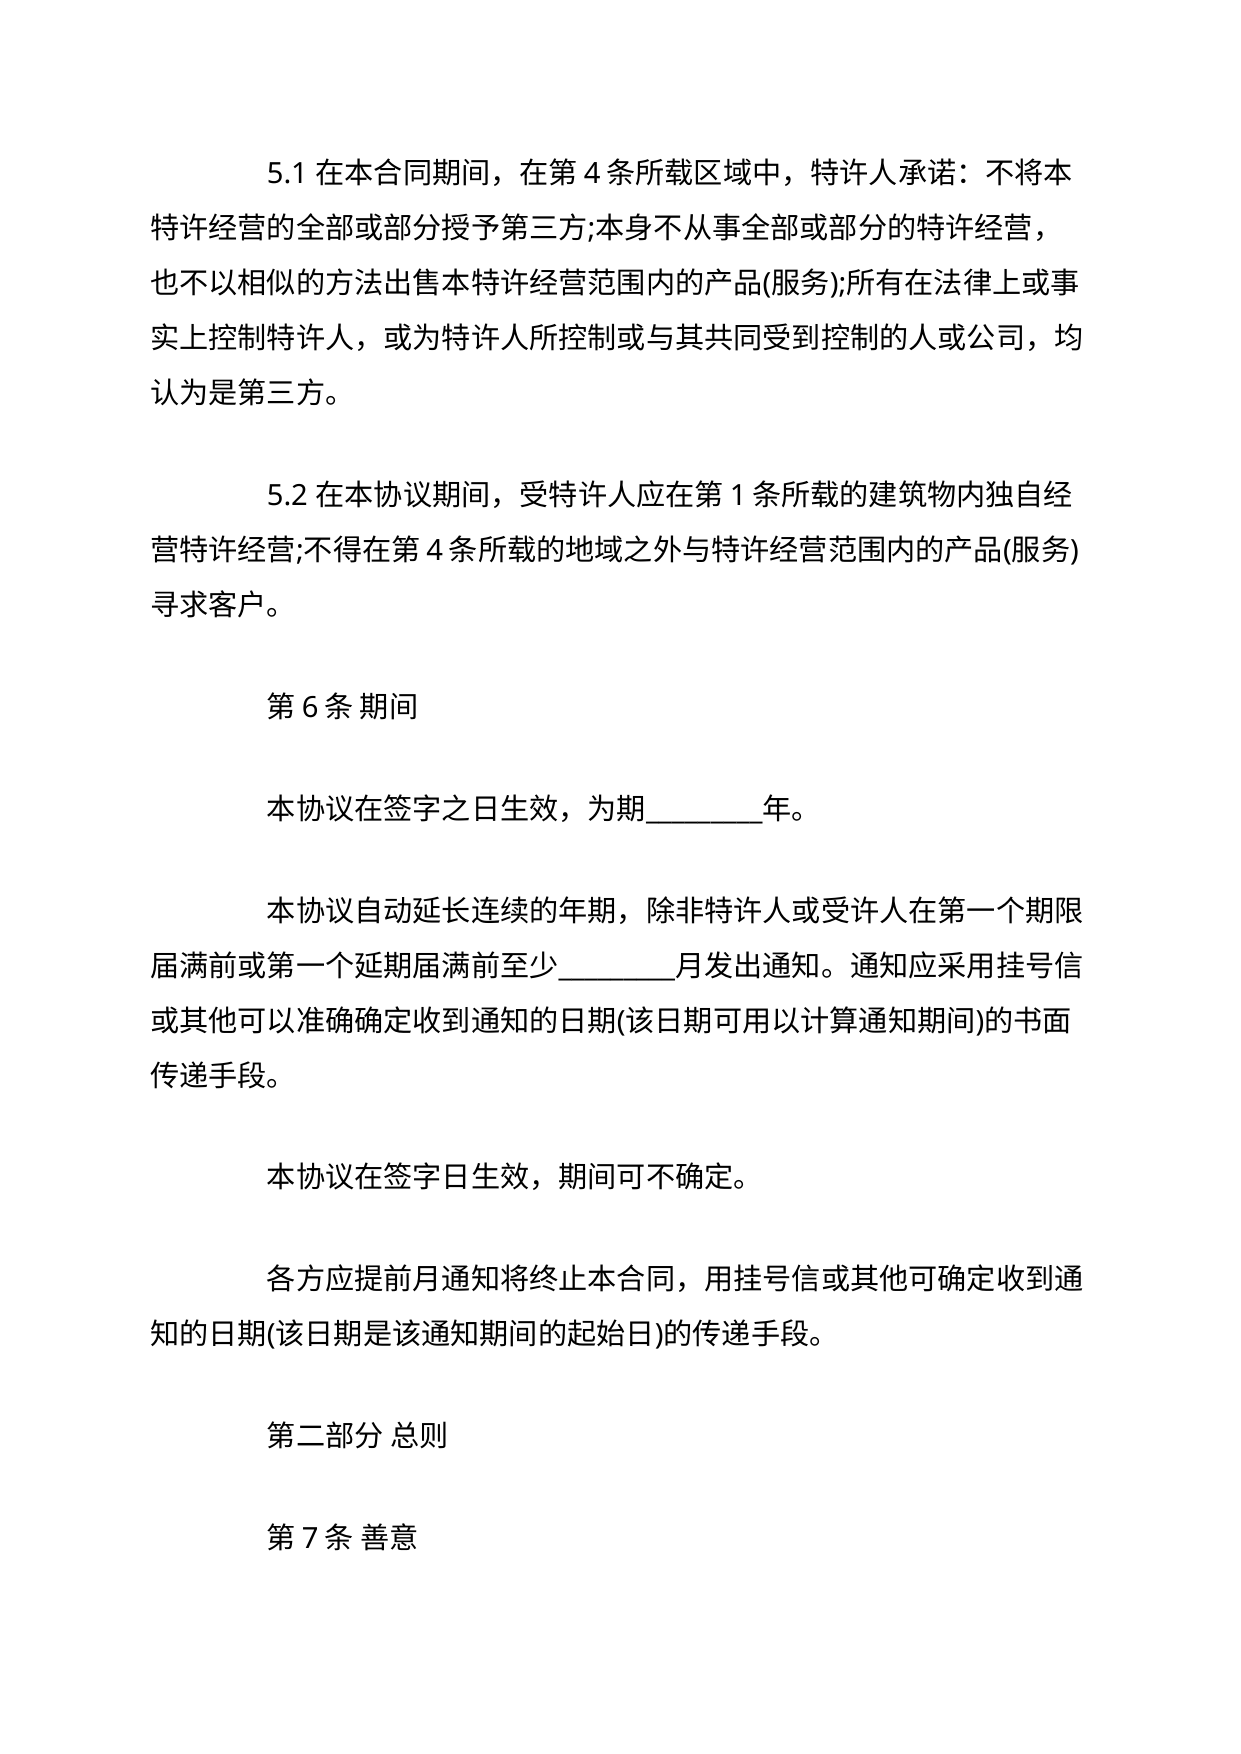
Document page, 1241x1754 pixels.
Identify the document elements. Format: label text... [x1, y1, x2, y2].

text 5.1 在本合同期间，在第4条所载区域中，特许人承诺：不将本特许经营的全部或部分授予第三方;本身不从事全部或部分的特许经营，也不以相似的方法出售本特许经营范围内的产品(服务);所有在法律上或事实上控制特许人，或为特许人所控制或与其共同受到控制的人或公司，均认为是第三方。 [150, 150, 1090, 412]
text 本协议在签字日生效，期间可不确定。 [150, 1154, 1090, 1196]
text 本协议在签字之日生效，为期_________年。 [150, 785, 1090, 828]
text 第7条 善意 [150, 1514, 1090, 1557]
text 第二部分 总则 [150, 1413, 1090, 1455]
text 各方应提前月通知将终止本合同，用挂号信或其他可确定收到通知的日期(该日期是该通知期间的起始日)的传递手段。 [150, 1256, 1090, 1353]
text 5.2 在本协议期间，受特许人应在第1条所载的建筑物内独自经营特许经营;不得在第4条所载的地域之外与特许经营范围内的产品(服务)寻求客户。 [150, 472, 1090, 624]
text 第6条 期间 [150, 683, 1090, 726]
text 本协议自动延长连续的年期，除非特许人或受许人在第一个期限届满前或第一个延期届满前至少_________月发出通知。通知应采用挂号信或其他可以准确确定收到通知的日期(该日期可用以计算通知期间)的书面传递手段。 [150, 887, 1090, 1094]
